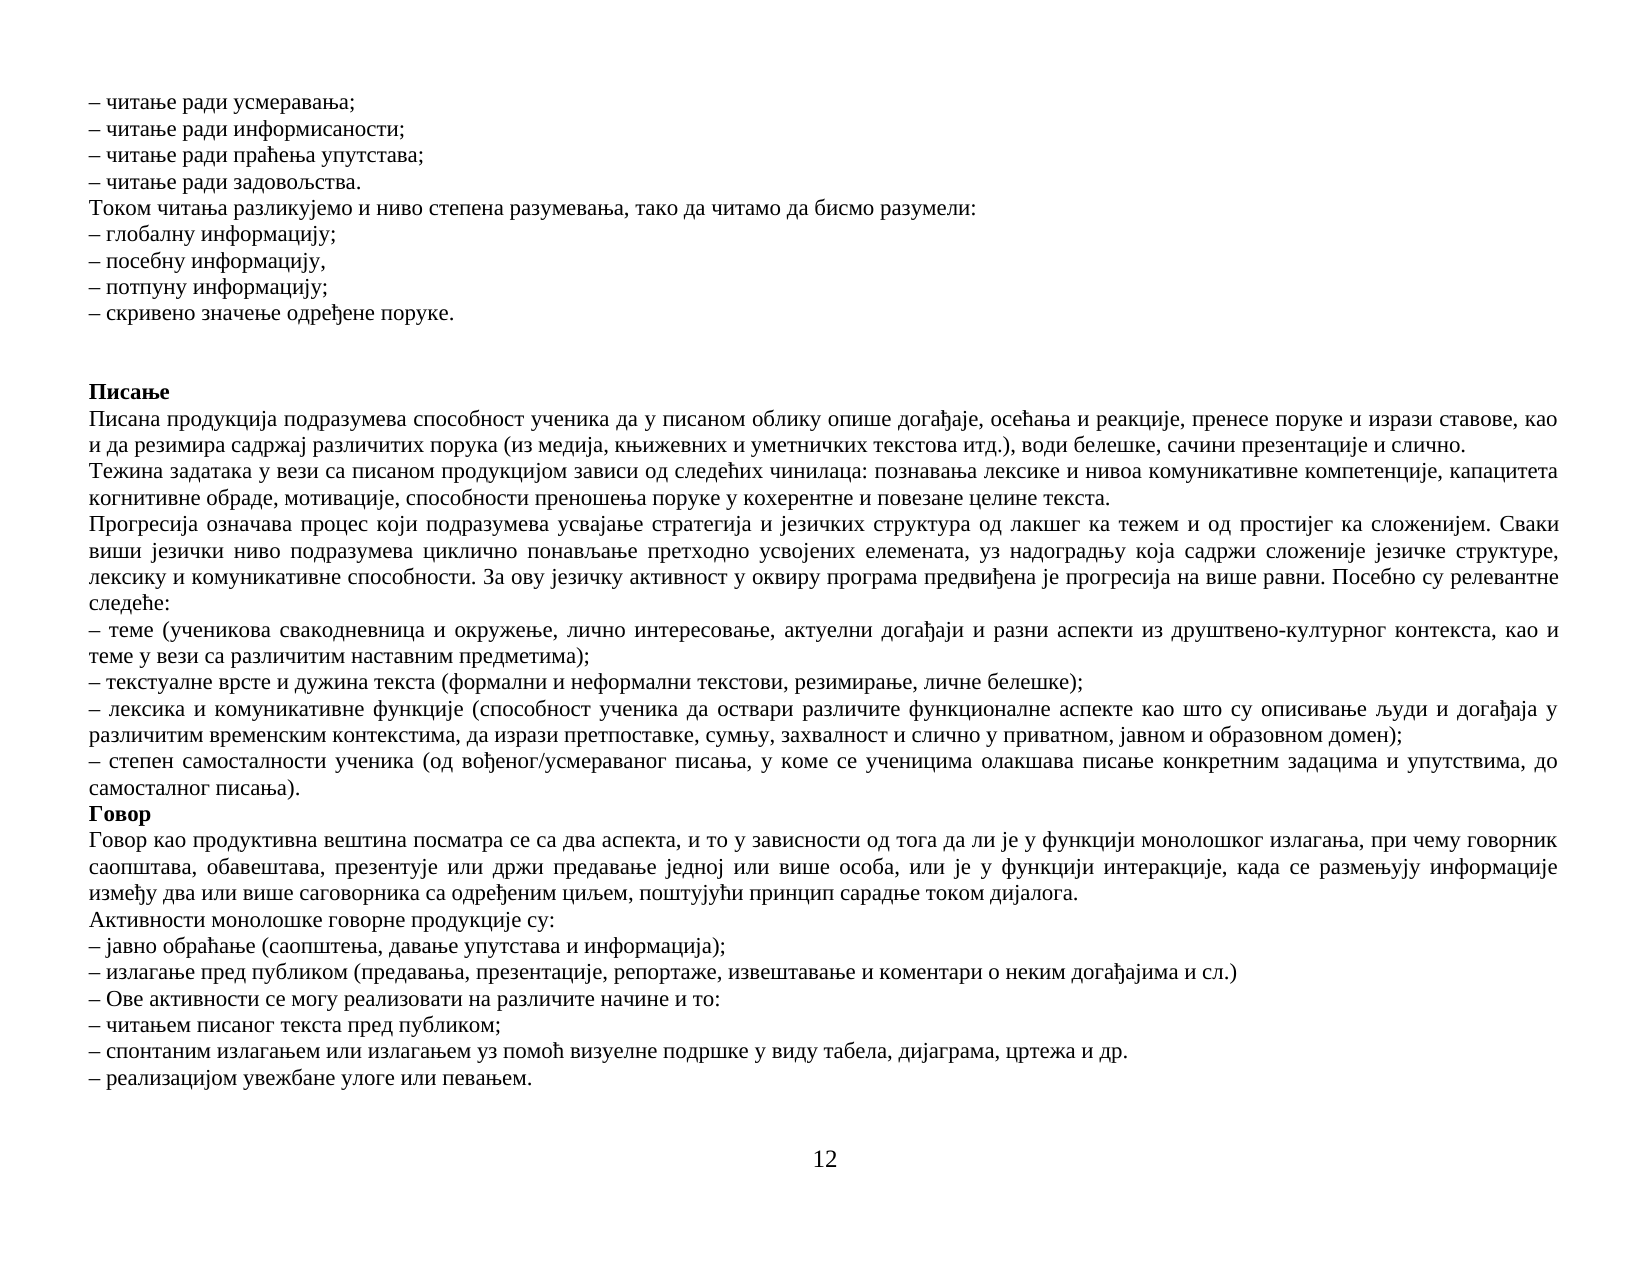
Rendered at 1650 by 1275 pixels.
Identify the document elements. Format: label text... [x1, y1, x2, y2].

text – лексика и комуникативне функције (способност ученика да оствари различите функционалне аспекте као што су описивање људи и догађаја у различитим временским контекстима, да изрази претпоставке, сумњу, захвалност и слично у приватном, јавном и образовном домен); [89, 695, 1561, 747]
text – читање ради усмеравања; [89, 89, 1561, 115]
text – читањем писаног текста пред публиком; [89, 1011, 1561, 1037]
text Прогресија означава процес који подразумева усвајање стратегија и језичких структура од лакшег ка тежем и од простијег ка сложенијем. Сваки виши језички ниво подразумева циклично понављање претходно усвојених елемената, уз надоградњу која садржи сложеније језичке структуре, лексику и комуникативне способности. За ову језичку активност у оквиру програма предвиђена је прогресија на више равни. Посебно су релевантне следеће: [89, 510, 1561, 616]
text – глобалну информацију; [89, 220, 1561, 247]
text – Ове активности се могу реализовати на различите начине и то: [89, 985, 1561, 1011]
text Писана продукција подразумева способност ученика да у писаном облику опише догађаје, осећања и реакције, пренесе поруке и изрази ставове, као и да резимира садржај различитих порука (из медија, књижевних и уметничких текстова итд.), води белешке, сачини презентације и слично. [89, 405, 1561, 458]
text Говор [89, 800, 1561, 827]
text – читање ради задовољства. [89, 168, 1561, 194]
text – теме (ученикова свакодневница и окружење, лично интересовање, актуелни догађаји и разни аспекти из друштвено-културног контекста, као и теме у вези са различитим наставним предметима); [89, 616, 1561, 668]
text – спонтаним излагањем или излагањем уз помоћ визуелне подршке у виду табела, дијаграма, цртежа и др. [89, 1037, 1561, 1064]
text Говор као продуктивна вештина посматра се са два аспекта, и то у зависности од тога да ли је у функцији монолошког излагања, при чему говорник саопштава, обавештава, презентује или држи предавање једној или више особа, или је у функцији интеракције, када се размењују информације између два или више саговорника са одређеним циљем, поштујући принцип сарадње током дијалога. [89, 827, 1561, 906]
text – текстуалне врсте и дужина текста (формални и неформални текстови, резимирање, личне белешке); [89, 668, 1561, 695]
text – скривено значење одређене поруке. [89, 299, 1561, 326]
text – јавно обраћање (саопштења, давање упутстава и информација); [89, 932, 1561, 958]
text Писање [89, 378, 1561, 405]
text – читање ради информисаности; [89, 115, 1561, 141]
text – посебну информацију, [89, 247, 1561, 273]
text – читање ради праћења упутстава; [89, 141, 1561, 168]
text – потпуну информацију; [89, 273, 1561, 299]
text Током читања разликујемо и ниво степена разумевања, тако да читамо да бисмо разумели: [89, 194, 1561, 220]
text – излагање пред публиком (предавања, презентације, репортаже, извештавање и коментари о неким догађајима и сл.) [89, 958, 1561, 985]
text Активности монолошке говорне продукције су: [89, 906, 1561, 932]
text – степен самосталности ученика (од вођеног/усмераваног писања, у коме се ученицима олакшава писање конкретним задацима и упутствима, до самосталног писања). [89, 747, 1561, 800]
text – реализацијом увежбане улоге или певањем. [89, 1064, 1561, 1090]
text Тежина задатака у вези са писаном продукцијом зависи од следећих чинилаца: познавања лексике и нивоа комуникативне компетенције, капацитета когнитивне обраде, мотивације, способности преношења поруке у кохерентне и повезане целине текста. [89, 458, 1561, 510]
